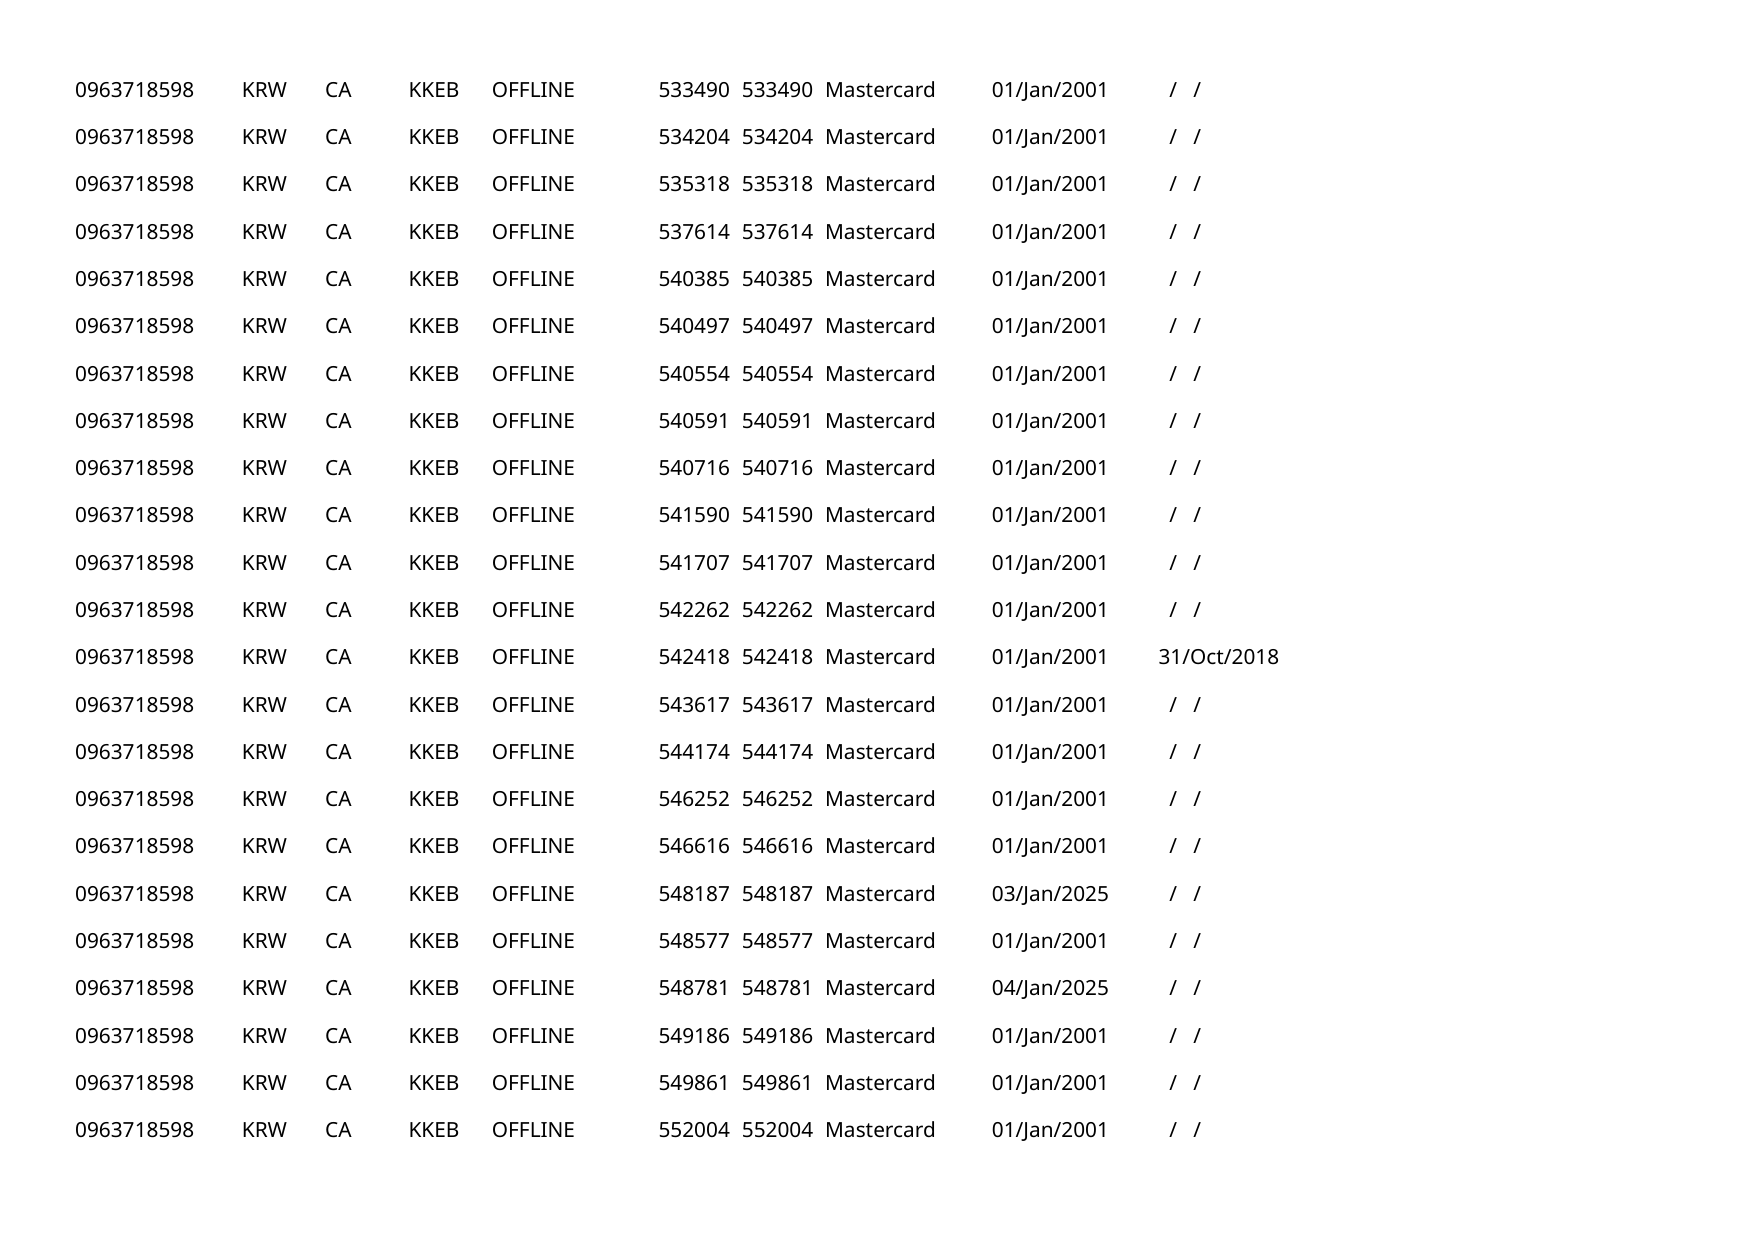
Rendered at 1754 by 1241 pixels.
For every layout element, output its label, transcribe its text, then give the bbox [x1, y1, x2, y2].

text 0963718598 KRW CA KKEB OFFLINE 542418 542418 Mastercard 01/Jan/2001 31/Oct/2018 [75, 642, 1679, 671]
text 0963718598 KRW CA KKEB OFFLINE 535318 535318 Mastercard 01/Jan/2001 / / [75, 169, 1679, 198]
text 0963718598 KRW CA KKEB OFFLINE 540591 540591 Mastercard 01/Jan/2001 / / [75, 406, 1679, 434]
text 0963718598 KRW CA KKEB OFFLINE 549861 549861 Mastercard 01/Jan/2001 / / [75, 1068, 1679, 1097]
text 0963718598 KRW CA KKEB OFFLINE 540716 540716 Mastercard 01/Jan/2001 / / [75, 453, 1679, 482]
text 0963718598 KRW CA KKEB OFFLINE 546252 546252 Mastercard 01/Jan/2001 / / [75, 784, 1679, 813]
text 0963718598 KRW CA KKEB OFFLINE 548187 548187 Mastercard 03/Jan/2025 / / [75, 879, 1679, 907]
text 0963718598 KRW CA KKEB OFFLINE 541590 541590 Mastercard 01/Jan/2001 / / [75, 501, 1679, 529]
text 0963718598 KRW CA KKEB OFFLINE 540554 540554 Mastercard 01/Jan/2001 / / [75, 359, 1679, 387]
text 0963718598 KRW CA KKEB OFFLINE 534204 534204 Mastercard 01/Jan/2001 / / [75, 122, 1679, 151]
text 0963718598 KRW CA KKEB OFFLINE 548577 548577 Mastercard 01/Jan/2001 / / [75, 926, 1679, 955]
text 0963718598 KRW CA KKEB OFFLINE 552004 552004 Mastercard 01/Jan/2001 / / [75, 1115, 1679, 1144]
text 0963718598 KRW CA KKEB OFFLINE 543617 543617 Mastercard 01/Jan/2001 / / [75, 690, 1679, 718]
text 0963718598 KRW CA KKEB OFFLINE 548781 548781 Mastercard 04/Jan/2025 / / [75, 973, 1679, 1002]
text 0963718598 KRW CA KKEB OFFLINE 540497 540497 Mastercard 01/Jan/2001 / / [75, 311, 1679, 340]
text 0963718598 KRW CA KKEB OFFLINE 549186 549186 Mastercard 01/Jan/2001 / / [75, 1021, 1679, 1049]
text 0963718598 KRW CA KKEB OFFLINE 540385 540385 Mastercard 01/Jan/2001 / / [75, 264, 1679, 293]
text 0963718598 KRW CA KKEB OFFLINE 544174 544174 Mastercard 01/Jan/2001 / / [75, 737, 1679, 766]
text 0963718598 KRW CA KKEB OFFLINE 533490 533490 Mastercard 01/Jan/2001 / / [75, 75, 1679, 103]
text 0963718598 KRW CA KKEB OFFLINE 537614 537614 Mastercard 01/Jan/2001 / / [75, 217, 1679, 245]
text 0963718598 KRW CA KKEB OFFLINE 546616 546616 Mastercard 01/Jan/2001 / / [75, 832, 1679, 860]
text 0963718598 KRW CA KKEB OFFLINE 541707 541707 Mastercard 01/Jan/2001 / / [75, 548, 1679, 576]
text 0963718598 KRW CA KKEB OFFLINE 542262 542262 Mastercard 01/Jan/2001 / / [75, 595, 1679, 624]
